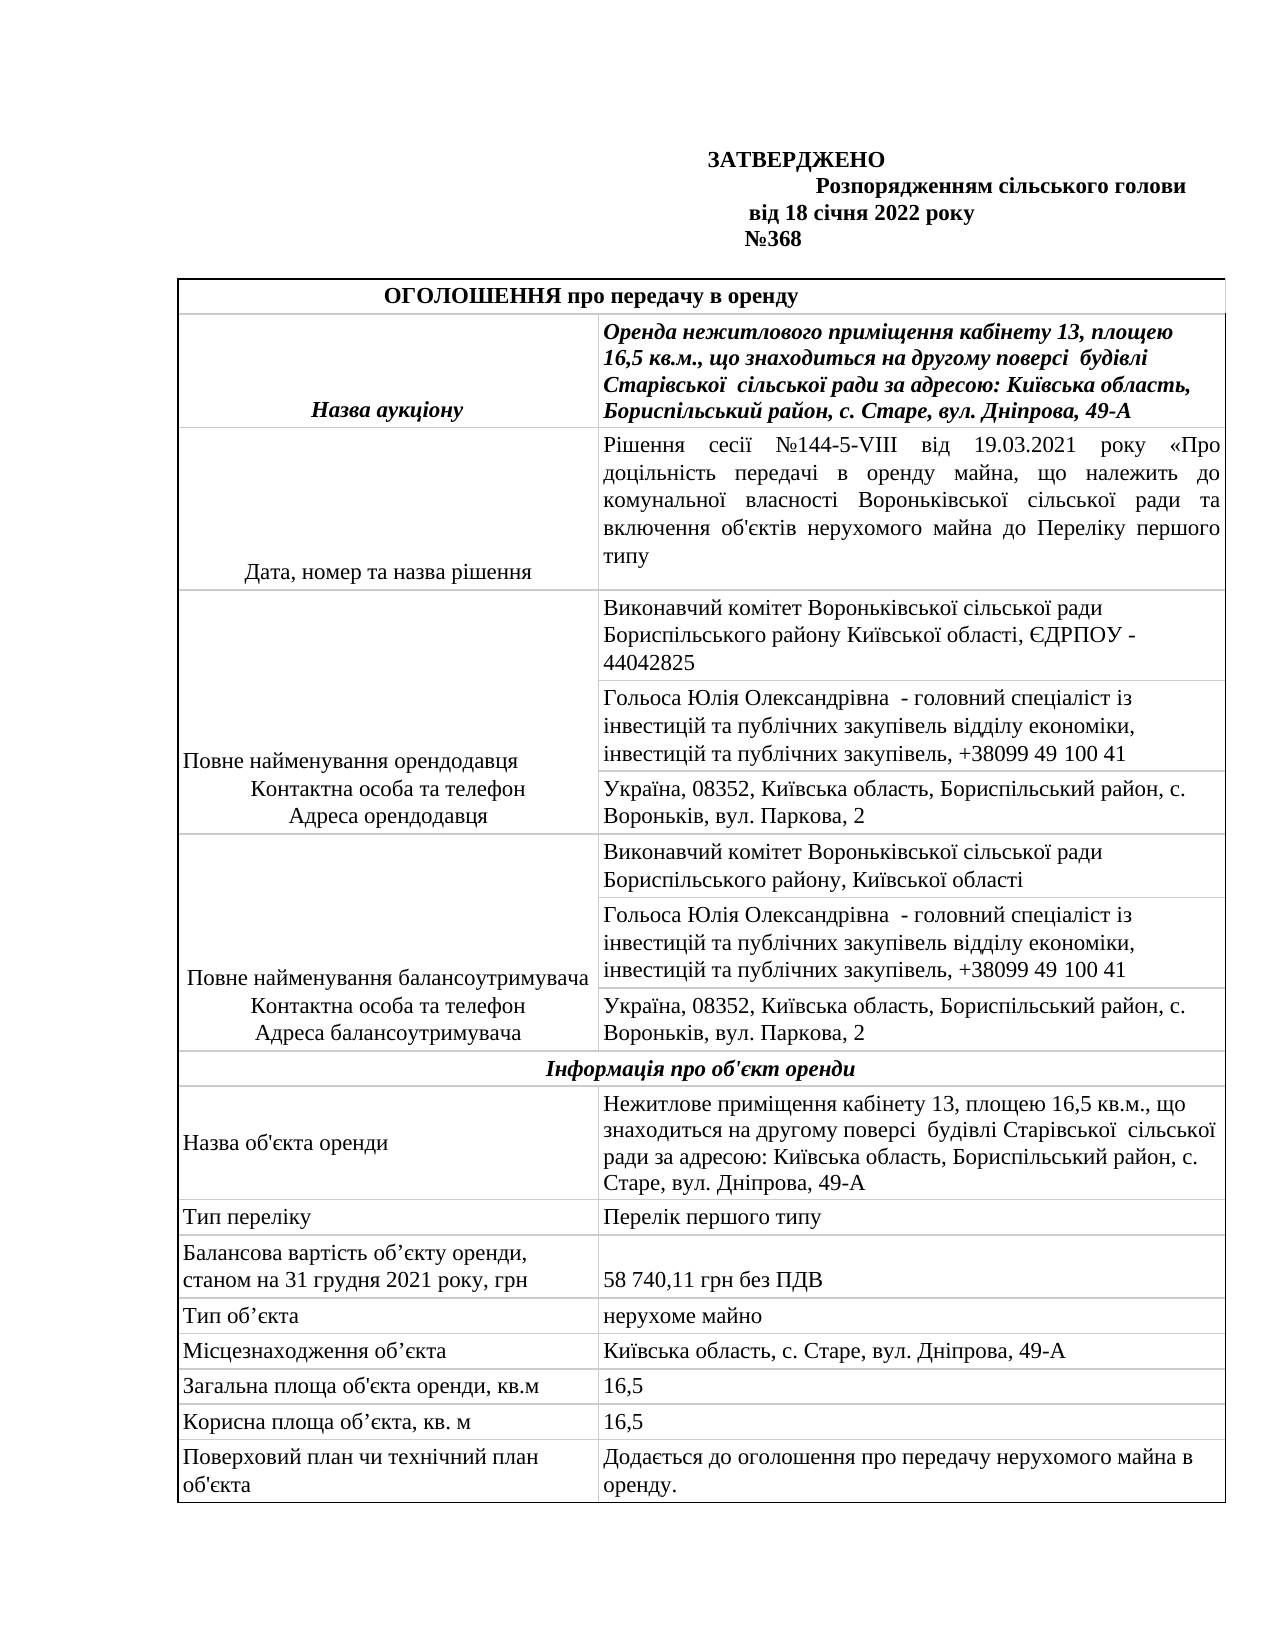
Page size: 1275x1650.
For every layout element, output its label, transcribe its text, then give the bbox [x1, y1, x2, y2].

table_cell 58 740,11 грн без ПДВ [599, 1236, 1225, 1297]
text №368 [177, 225, 1186, 252]
table_cell Назва об'єкта оренди [179, 1087, 598, 1199]
table_cell Виконавчий комітет Вороньківської сільської ради Бориспільського району Київської області, ЄДРПОУ - 44042825 [599, 591, 1225, 680]
table_cell Нежитлове приміщення кабінету 13, площею 16,5 кв.м., що знаходиться на другому поверсі будівлі Старівської сільської ради за адресою: Київська область, Бориспільський район, с. Старе, вул. Дніпрова, 49-А [599, 1087, 1225, 1199]
table_cell Корисна площа об’єкта, кв. м [179, 1405, 598, 1439]
table_cell Інформація про об'єкт оренди [179, 1052, 1225, 1085]
table_cell Місцезнаходження об’єкта [179, 1334, 598, 1368]
table_cell Тип об’єкта [179, 1299, 598, 1332]
table_cell Повне найменування орендодавця Контактна особа та телефон Адреса орендодавця [179, 591, 598, 833]
table_cell 16,5 [599, 1405, 1225, 1439]
table_cell Україна, 08352, Київська область, Бориспільський район, с. Вороньків, вул. Паркова, 2 [599, 989, 1225, 1050]
table_header ОГОЛОШЕННЯ про передачу в оренду [179, 280, 1225, 313]
text ЗАТВЕРДЖЕНО [177, 146, 1186, 172]
table_cell Поверховий план чи технічний план об'єкта [179, 1440, 598, 1502]
table_cell Україна, 08352, Київська область, Бориспільський район, с. Вороньків, вул. Паркова, 2 [599, 772, 1225, 833]
table_cell Тип переліку [179, 1200, 598, 1234]
table_cell Балансова вартість об’єкту оренди, станом на 31 грудня 2021 року, грн [179, 1236, 598, 1297]
table_cell нерухоме майно [599, 1299, 1225, 1332]
text Розпорядженням сільського голови [177, 172, 1186, 199]
table_cell Дата, номер та назва рішення [179, 428, 598, 589]
table_cell Перелік першого типу [599, 1200, 1225, 1234]
table_cell Оренда нежитлового приміщення кабінету 13, площею 16,5 кв.м., що знаходиться на другому поверсі будівлі Старівської сільської ради за адресою: Київська область, Бориспільський район, с. Старе, вул. Дніпрова, 49-А [599, 315, 1225, 427]
table_cell Додається до оголошення про передачу нерухомого майна в оренду. [599, 1440, 1225, 1502]
table_cell Назва аукціону [179, 315, 598, 427]
table_cell Рішення сесії №144-5-VIII від 19.03.2021 року «Про доцільність передачі в оренду майна, що належить до комунальної власності Вороньківської сільської ради та включення об'єктів нерухомого майна до Переліку першого типу [599, 428, 1225, 589]
table_cell Гольоса Юлія Олександрівна - головний спеціаліст із інвестицій та публічних закупівель відділу економіки, інвестицій та публічних закупівель, +38099 49 100 41 [599, 681, 1225, 770]
table_cell Київська область, с. Старе, вул. Дніпрова, 49-А [599, 1334, 1225, 1368]
table_cell Повне найменування балансоутримувача Контактна особа та телефон Адреса балансоутримувача [179, 835, 598, 1050]
table_cell Виконавчий комітет Вороньківської сільської ради Бориспільського району, Київської області [599, 835, 1225, 896]
table_cell Гольоса Юлія Олександрівна - головний спеціаліст із інвестицій та публічних закупівель відділу економіки, інвестицій та публічних закупівель, +38099 49 100 41 [599, 898, 1225, 987]
table_cell Загальна площа об'єкта оренди, кв.м [179, 1370, 598, 1403]
text від 18 січня 2022 року [177, 199, 1186, 225]
table_cell 16,5 [599, 1370, 1225, 1403]
